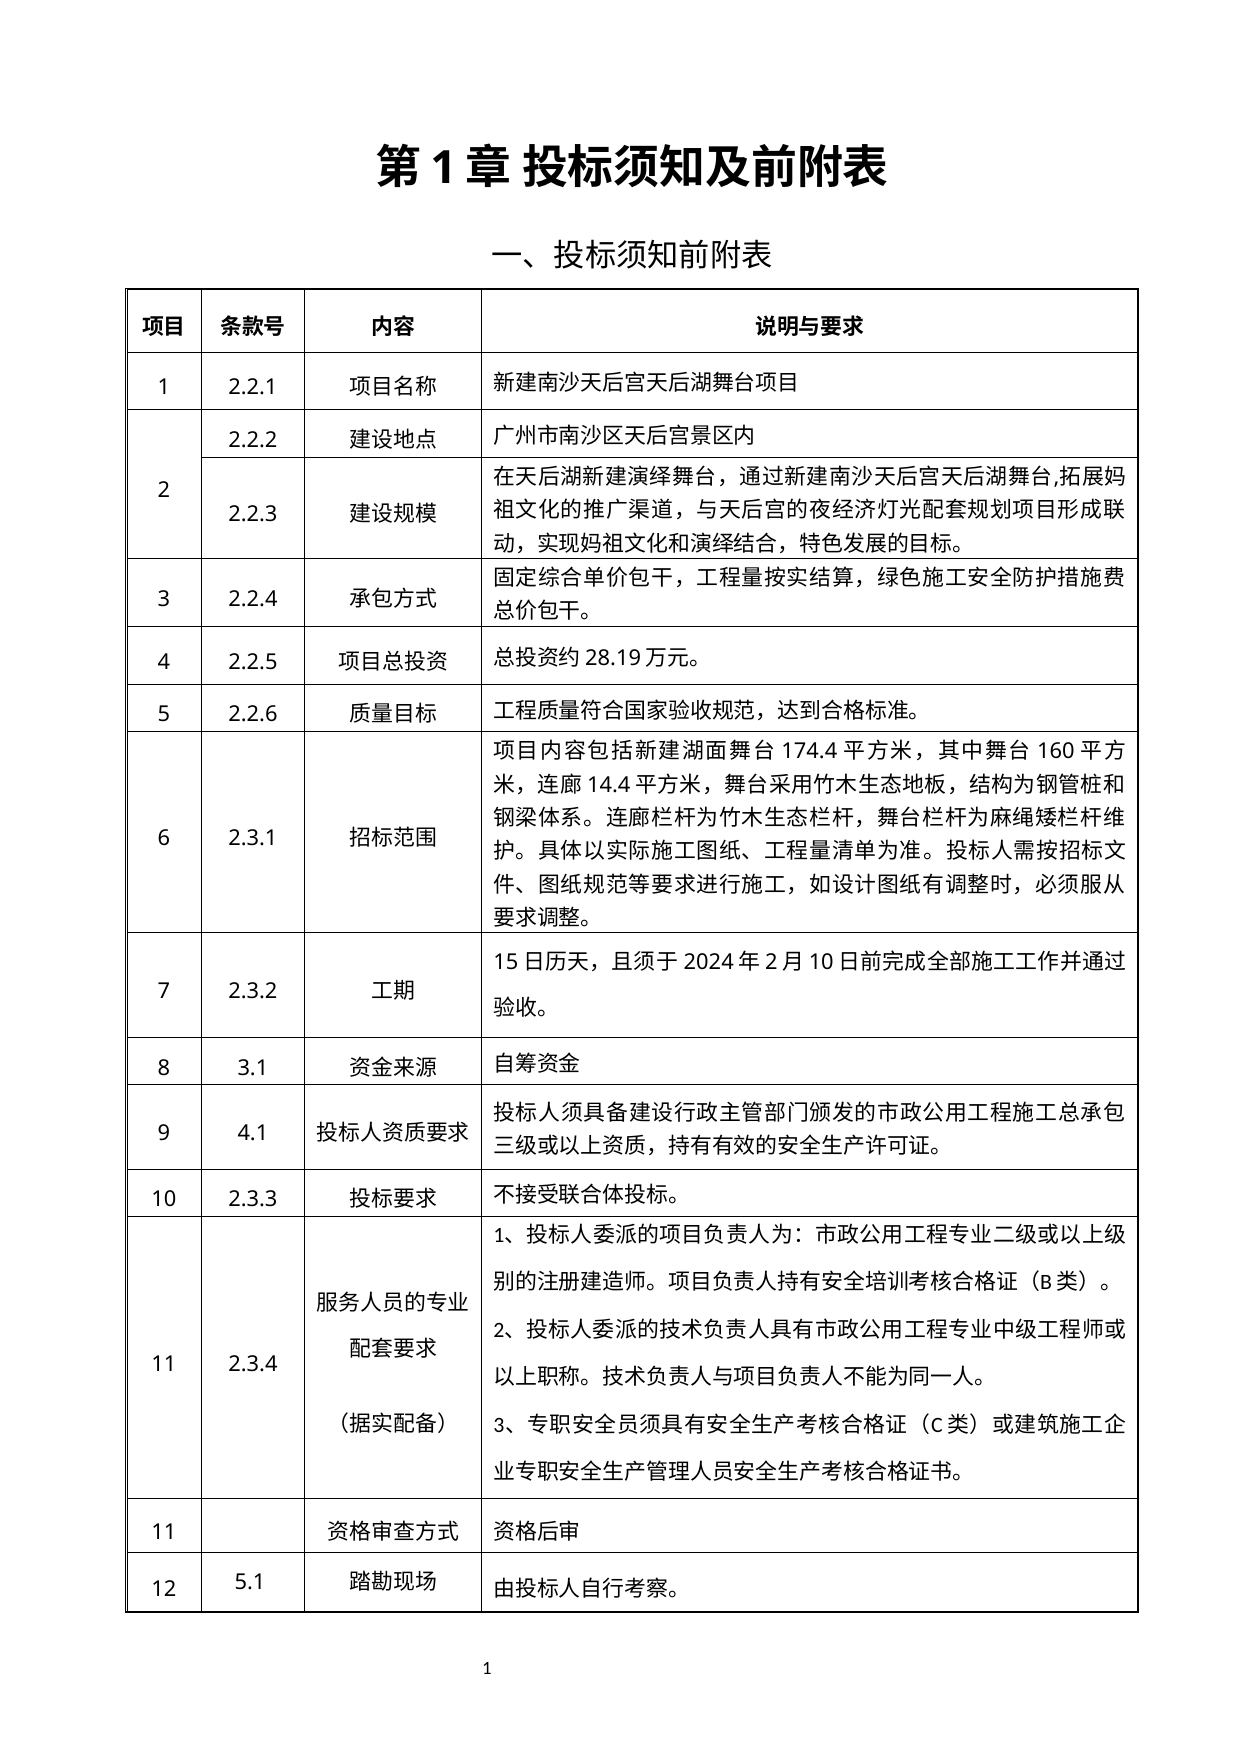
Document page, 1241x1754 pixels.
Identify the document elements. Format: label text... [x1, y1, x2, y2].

table_cell 资格后审 [482, 1499, 1137, 1552]
table_cell 资金来源 [305, 1038, 481, 1084]
table_cell 11 [128, 1499, 201, 1552]
table_cell 服务人员的专业配套要求 （据实配备） [305, 1217, 481, 1498]
table_cell 2.3.1 [202, 732, 304, 932]
table_cell 4.1 [202, 1085, 304, 1168]
table_cell 5 [128, 685, 201, 731]
table_cell 2.2.6 [202, 685, 304, 731]
table_cell 3 [128, 559, 201, 626]
table_cell 9 [128, 1085, 201, 1168]
table_cell 2.2.2 [202, 410, 304, 457]
table_cell 2.2.4 [202, 559, 304, 626]
table_cell 2.3.3 [202, 1170, 304, 1216]
table_cell 资格审查方式 [305, 1499, 481, 1552]
table_cell 2 [128, 410, 201, 558]
table_cell 投标人须具备建设行政主管部门颁发的市政公用工程施工总承包三级或以上资质，持有有效的安全生产许可证。 [482, 1085, 1137, 1168]
table_cell 11 [128, 1217, 201, 1498]
table_cell 7 [128, 933, 201, 1037]
table_cell 1 [128, 353, 201, 409]
subtitle 第1章 投标须知及前附表 [142, 130, 1122, 196]
table_cell 项目总投资 [305, 627, 481, 684]
table_cell 3.1 [202, 1038, 304, 1084]
table_cell 2.3.2 [202, 933, 304, 1037]
table_cell 工期 [305, 933, 481, 1037]
table_header 说明与要求 [482, 290, 1137, 352]
table_cell 总投资约28.19万元。 [482, 627, 1137, 684]
table_cell 建设规模 [305, 458, 481, 558]
table_cell 5.1 [202, 1553, 304, 1611]
text 一、投标须知前附表 [142, 230, 1122, 275]
table_cell 投标人委派的项目负责人为：市政公用工程专业二级或以上级别的注册建造师。项目负责人持有安全培训考核合格证（B类）。 投标人委派的技术负责人具有市政公用工程专业中级工程师或以上职称。技术负责人与项目负责人不能为同一人。 3、专职安全员须具有安全生产考核合格证（C类）或建筑施工企业专职安全生产管理人员安全生产考核合格证书。 [482, 1217, 1137, 1498]
table_header 内容 [305, 290, 481, 352]
table_cell 2.2.5 [202, 627, 304, 684]
table_cell 10 [128, 1170, 201, 1216]
table_cell 由投标人自行考察。 [482, 1553, 1137, 1611]
table_cell 工程质量符合国家验收规范，达到合格标准。 [482, 685, 1137, 731]
table_cell 项目名称 [305, 353, 481, 409]
table_cell 2.2.3 [202, 458, 304, 558]
table_cell [202, 1499, 304, 1552]
table_cell 固定综合单价包干，工程量按实结算，绿色施工安全防护措施费总价包干。 [482, 559, 1137, 626]
table_cell 新建南沙天后宫天后湖舞台项目 [482, 353, 1137, 409]
table_cell 8 [128, 1038, 201, 1084]
table_cell 建设地点 [305, 410, 481, 457]
table_cell 自筹资金 [482, 1038, 1137, 1084]
table_header 项目 [128, 290, 201, 352]
table_header 条款号 [202, 290, 304, 352]
table_cell 项目内容包括新建湖面舞台174.4平方米，其中舞台160平方米，连廊14.4平方米，舞台采用竹木生态地板，结构为钢管桩和钢梁体系。连廊栏杆为竹木生态栏杆，舞台栏杆为麻绳矮栏杆维护。具体以实际施工图纸、工程量清单为准。投标人需按招标文件、图纸规范等要求进行施工，如设计图纸有调整时，必须服从要求调整。 [482, 732, 1137, 932]
table_cell 2.3.4 [202, 1217, 304, 1498]
table_cell 15日历天，且须于 2024年2月10日前完成全部施工工作并通过验收。 [482, 933, 1137, 1037]
table_cell 6 [128, 732, 201, 932]
table_cell 投标要求 [305, 1170, 481, 1216]
table_cell 不接受联合体投标。 [482, 1170, 1137, 1216]
table_cell 承包方式 [305, 559, 481, 626]
table_cell 2.2.1 [202, 353, 304, 409]
table_cell 12 [128, 1553, 201, 1611]
table_cell 广州市南沙区天后宫景区内 [482, 410, 1137, 457]
table_cell 4 [128, 627, 201, 684]
table_cell 投标人资质要求 [305, 1085, 481, 1168]
table_cell 在天后湖新建演绎舞台，通过新建南沙天后宫天后湖舞台,拓展妈祖文化的推广渠道，与天后宫的夜经济灯光配套规划项目形成联动，实现妈祖文化和演绎结合，特色发展的目标。 [482, 458, 1137, 558]
table_cell 质量目标 [305, 685, 481, 731]
table_cell 招标范围 [305, 732, 481, 932]
table_cell 踏勘现场 [305, 1553, 481, 1611]
